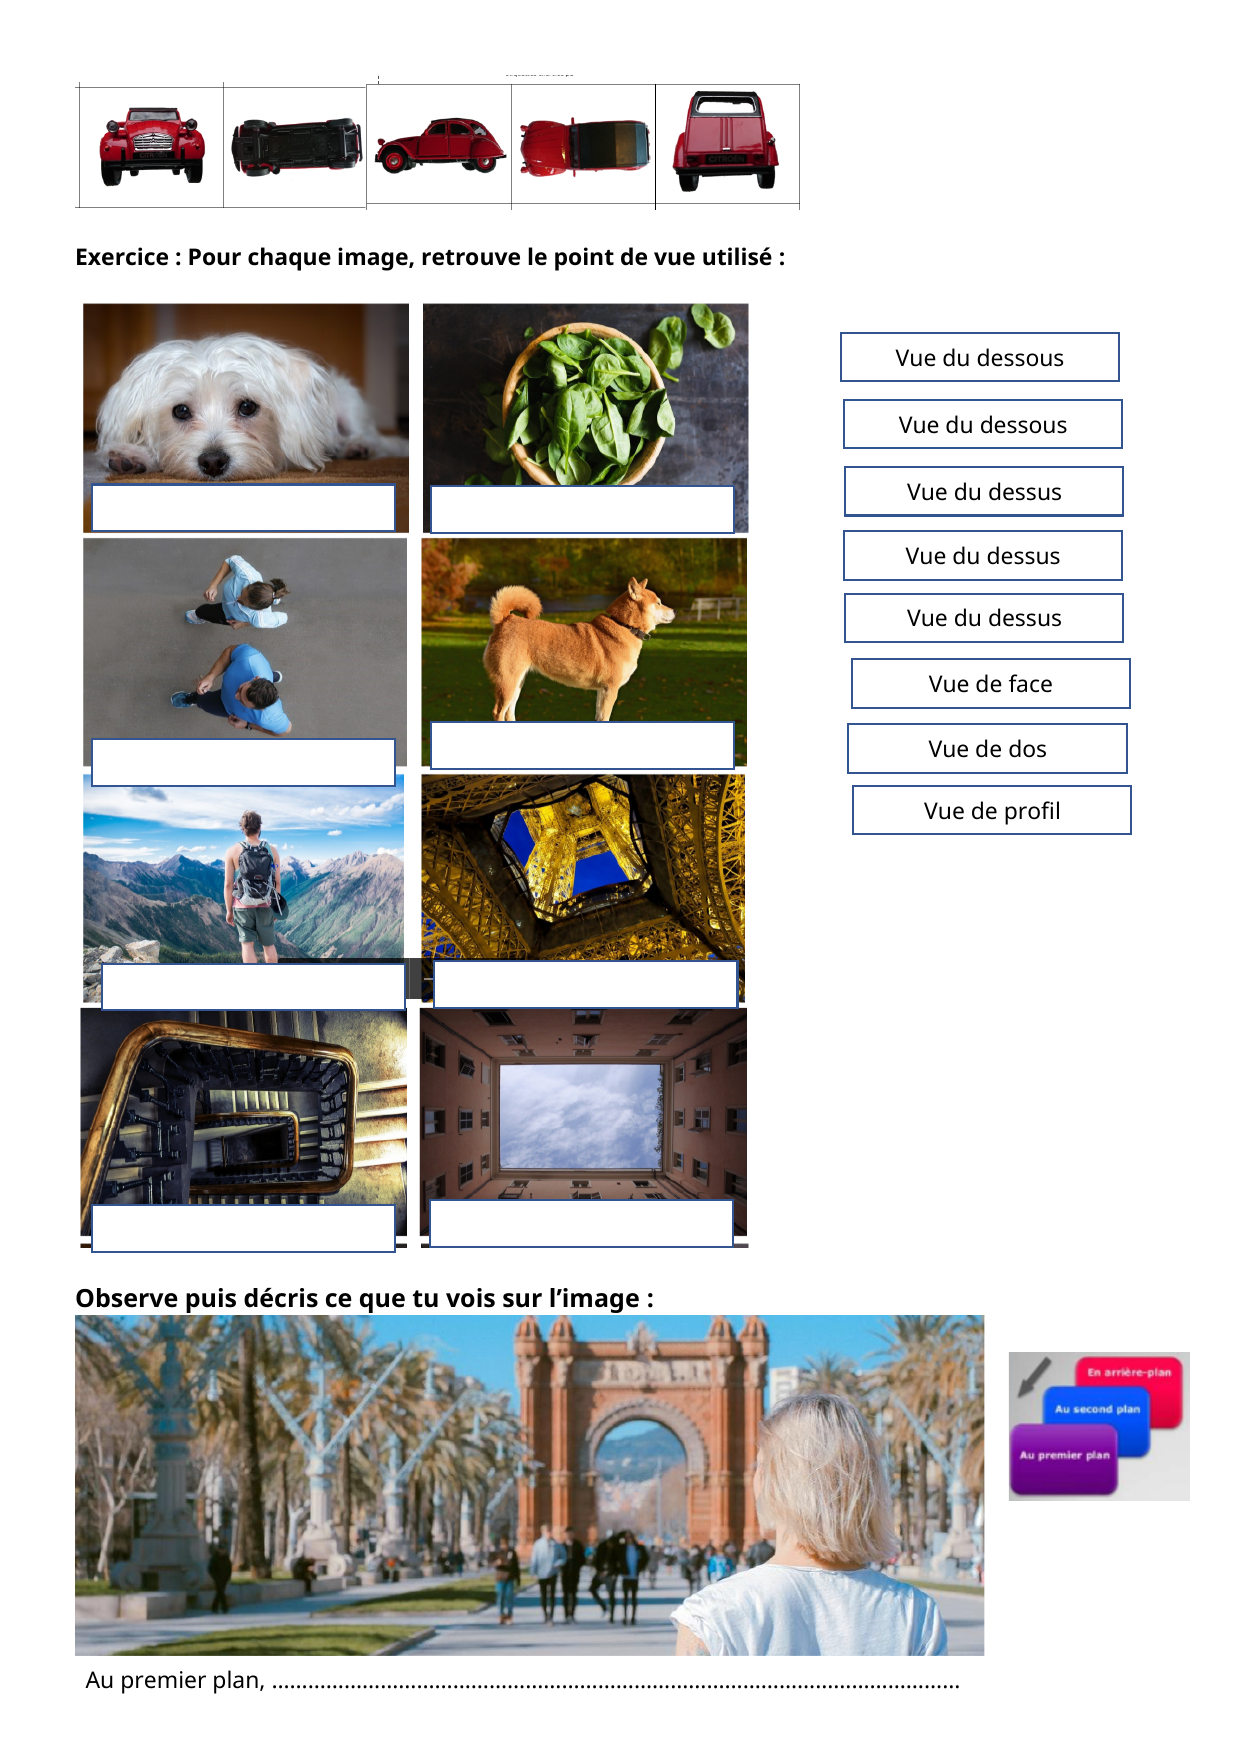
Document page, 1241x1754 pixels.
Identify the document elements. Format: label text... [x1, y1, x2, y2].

picture [75, 1315, 985, 1655]
picture [1008, 1352, 1190, 1501]
text Observe puis décris ce que tu vois sur l’image : [75, 1281, 1165, 1315]
picture [75, 303, 754, 1248]
picture [75, 75, 807, 210]
text Exercice : Pour chaque image, retrouve le point de vue utilisé : [75, 241, 1165, 272]
